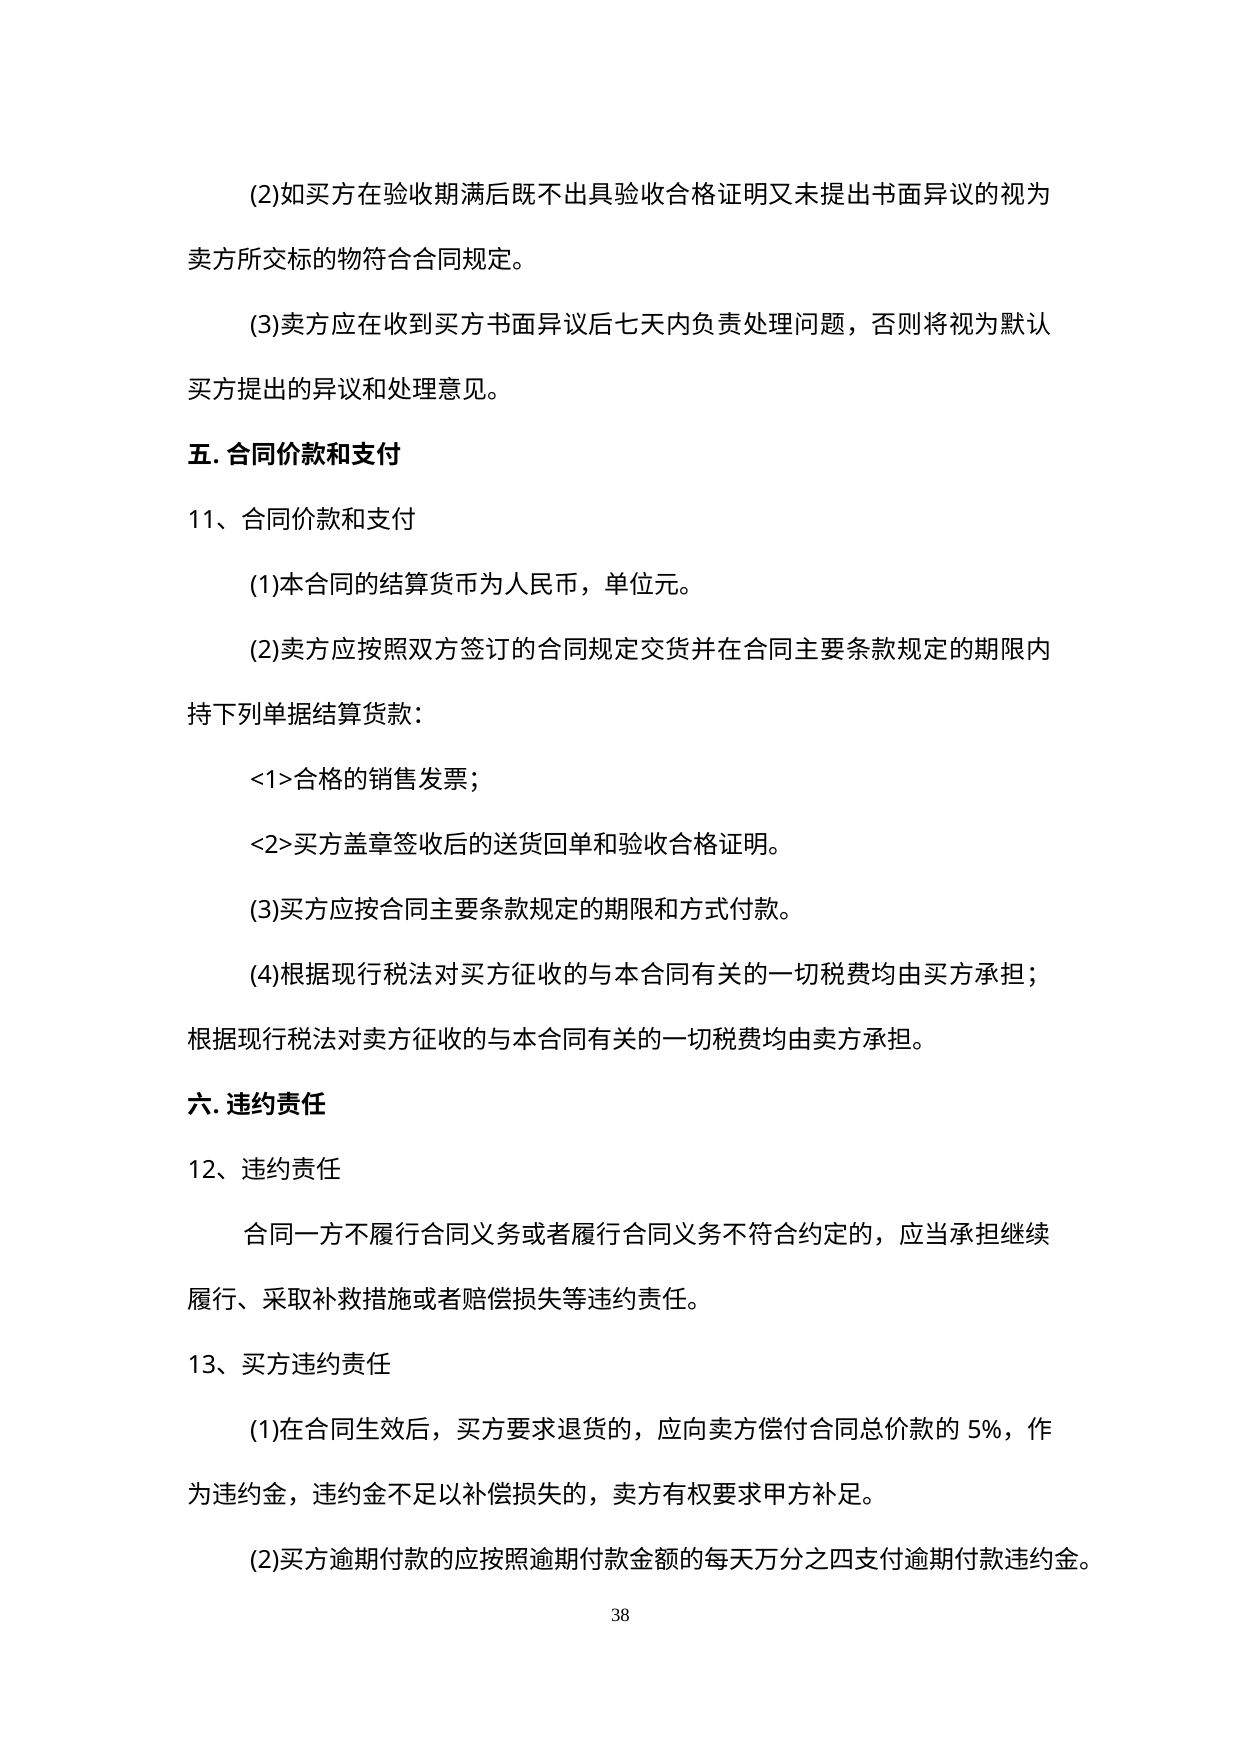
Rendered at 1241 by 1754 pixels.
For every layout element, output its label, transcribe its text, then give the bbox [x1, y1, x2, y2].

text 12、违约责任 [187, 1135, 1053, 1200]
text 六. 违约责任 [187, 1070, 1053, 1135]
text (3)卖方应在收到买方书面异议后七天内负责处理问题，否则将视为默认买方提出的异议和处理意见。 [187, 290, 1053, 420]
text (2)买方逾期付款的应按照逾期付款金额的每天万分之四支付逾期付款违约金。 [187, 1525, 1087, 1590]
text (2)如买方在验收期满后既不出具验收合格证明又未提出书面异议的视为卖方所交标的物符合合同规定。 [187, 160, 1053, 290]
text 13、买方违约责任 [187, 1330, 1053, 1395]
text (3)买方应按合同主要条款规定的期限和方式付款。 [187, 875, 1053, 940]
text (4)根据现行税法对买方征收的与本合同有关的一切税费均由买方承担；根据现行税法对卖方征收的与本合同有关的一切税费均由卖方承担。 [187, 940, 1053, 1070]
text <1>合格的销售发票； [187, 745, 1053, 810]
text 11、合同价款和支付 [187, 485, 1053, 550]
text <2>买方盖章签收后的送货回单和验收合格证明。 [187, 810, 1053, 875]
text (2)卖方应按照双方签订的合同规定交货并在合同主要条款规定的期限内持下列单据结算货款： [187, 615, 1053, 745]
text (1)本合同的结算货币为人民币，单位元。 [187, 550, 1053, 615]
text 合同一方不履行合同义务或者履行合同义务不符合约定的，应当承担继续履行、采取补救措施或者赔偿损失等违约责任。 [187, 1200, 1053, 1330]
text 五. 合同价款和支付 [187, 420, 1053, 485]
text (1)在合同生效后，买方要求退货的，应向卖方偿付合同总价款的5%，作为违约金，违约金不足以补偿损失的，卖方有权要求甲方补足。 [187, 1395, 1053, 1525]
